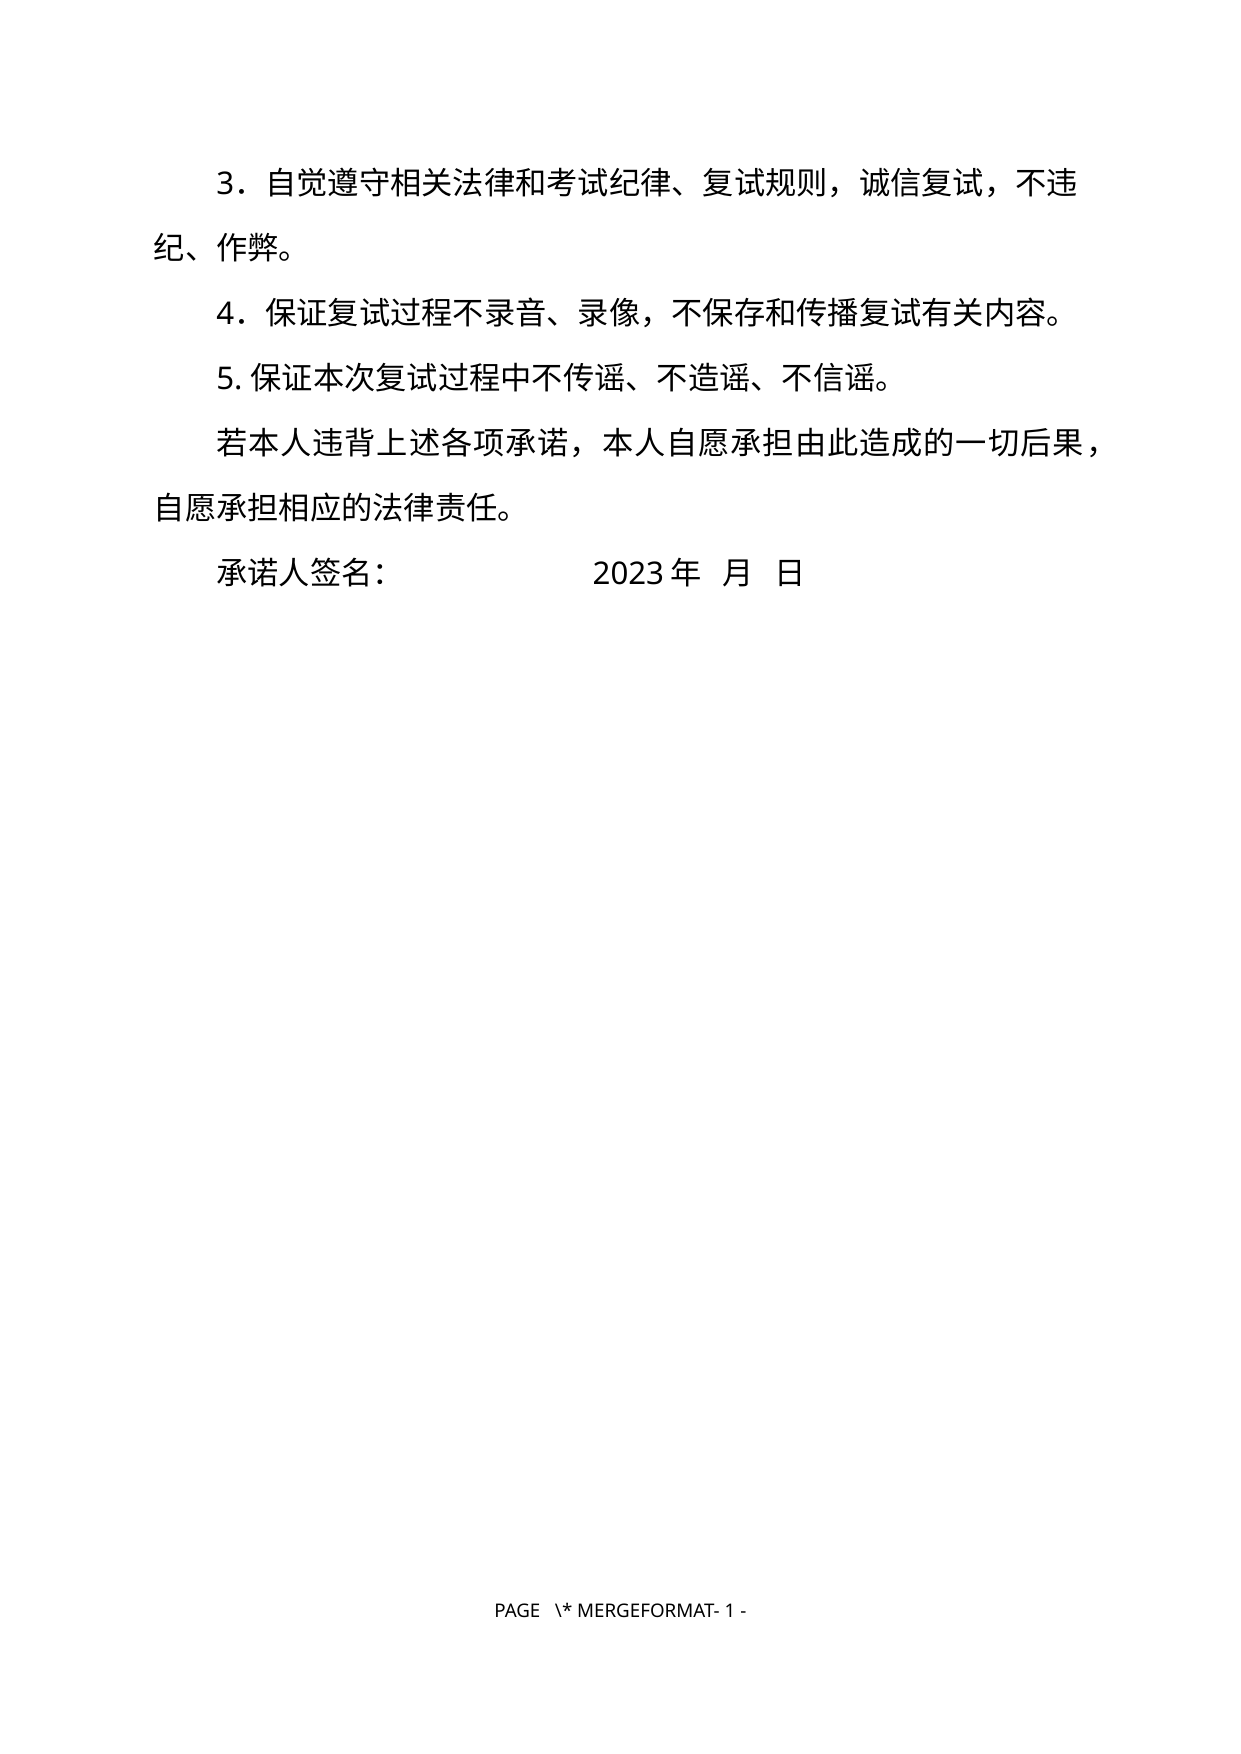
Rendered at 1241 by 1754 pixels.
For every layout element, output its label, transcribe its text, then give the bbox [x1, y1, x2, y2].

text 3．自觉遵守相关法律和考试纪律、复试规则，诚信复试，不违纪、作弊。 [153, 148, 1087, 278]
text 5. 保证本次复试过程中不传谣、不造谣、不信谣。 [153, 343, 1087, 408]
text 4．保证复试过程不录音、录像，不保存和传播复试有关内容。 [153, 278, 1087, 343]
text 若本人违背上述各项承诺，本人自愿承担由此造成的一切后果，自愿承担相应的法律责任。 [153, 408, 1087, 538]
text 承诺人签名： 2023年 月 日 [153, 538, 1087, 603]
